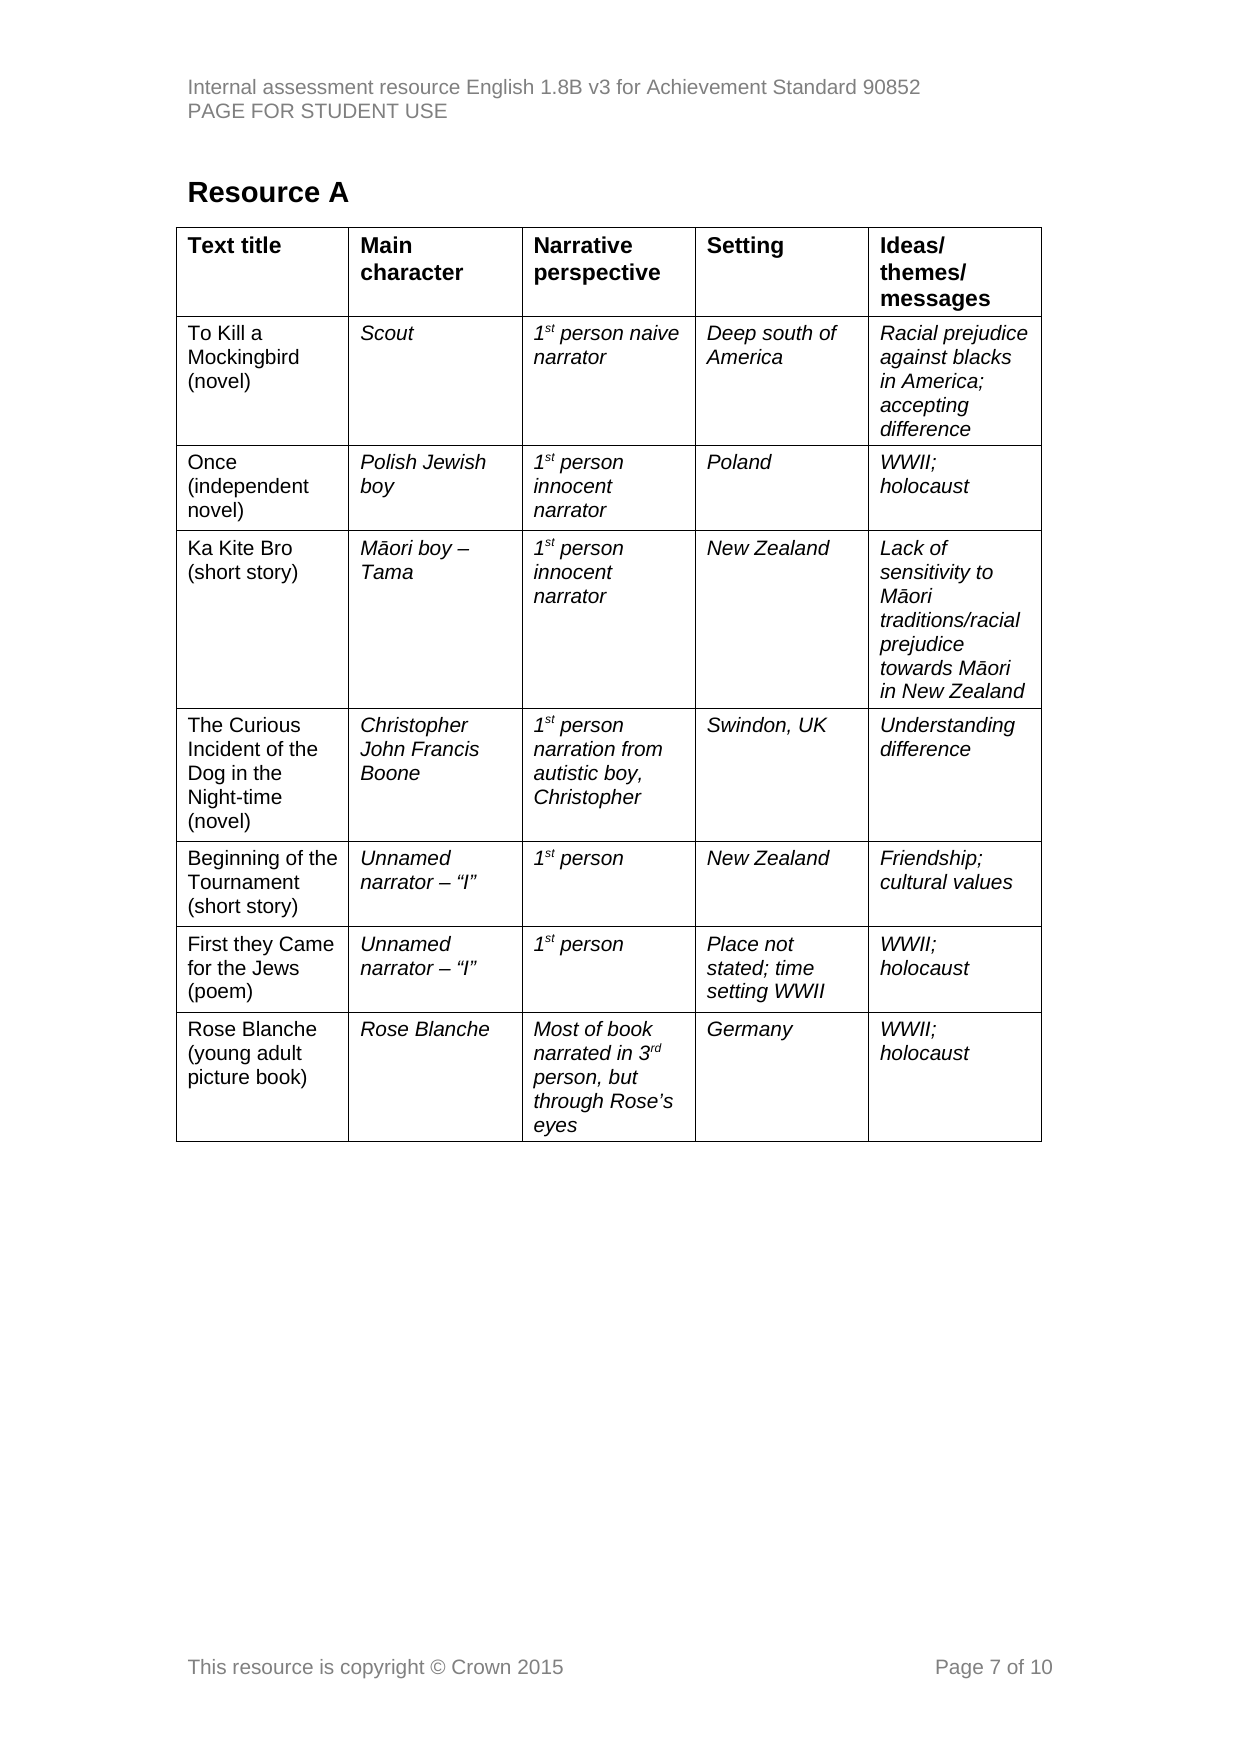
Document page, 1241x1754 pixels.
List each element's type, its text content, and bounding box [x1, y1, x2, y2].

table_header Setting [696, 228, 868, 316]
table_cell Unnamed narrator – “I” [349, 927, 522, 1012]
table_cell To Kill a Mockingbird (novel) [177, 317, 348, 445]
table_cell Poland [696, 446, 868, 530]
table_cell Most of book narrated in 3rd person, but through Rose’s eyes [523, 1013, 695, 1141]
table_header Ideas/themes/ messages [869, 228, 1041, 316]
table_cell 1st person [523, 842, 695, 926]
table_cell Germany [696, 1013, 868, 1141]
table_cell Christopher John Francis Boone [349, 709, 522, 841]
table_cell Swindon, UK [696, 709, 868, 841]
table_cell WWII; holocaust [869, 446, 1041, 530]
table_cell Scout [349, 317, 522, 445]
table_cell Understanding difference [869, 709, 1041, 841]
table_cell Beginning of the Tournament (short story) [177, 842, 348, 926]
table_cell WWII; holocaust [869, 1013, 1041, 1141]
subtitle Resource A [187, 175, 1053, 208]
table_header Text title [177, 228, 348, 316]
table_cell Lack of sensitivity to Māori traditions/racial prejudice towards Māori in New Zealand [869, 531, 1041, 707]
table_cell The Curious Incident of the Dog in the Night-time (novel) [177, 709, 348, 841]
table_cell Once (independent novel) [177, 446, 348, 530]
table_cell Friendship; cultural values [869, 842, 1041, 926]
table_cell 1st person innocent narrator [523, 446, 695, 530]
table_cell Unnamed narrator – “I” [349, 842, 522, 926]
table_cell Rose Blanche [349, 1013, 522, 1141]
table_cell Māori boy – Tama [349, 531, 522, 707]
table_cell Deep south of America [696, 317, 868, 445]
table_cell Polish Jewish boy [349, 446, 522, 530]
table_header Main character [349, 228, 522, 316]
table_cell 1st person naive narrator [523, 317, 695, 445]
table_cell WWII; holocaust [869, 927, 1041, 1012]
table_cell Place not stated; time setting WWII [696, 927, 868, 1012]
table_cell Racial prejudice against blacks in America; accepting difference [869, 317, 1041, 445]
table_cell 1st person narration from autistic boy, Christopher [523, 709, 695, 841]
table_header Narrative perspective [523, 228, 695, 316]
table_cell New Zealand [696, 842, 868, 926]
table_cell 1st person [523, 927, 695, 1012]
table_cell New Zealand [696, 531, 868, 707]
table_cell Ka Kite Bro (short story) [177, 531, 348, 707]
table_cell 1st person innocent narrator [523, 531, 695, 707]
table_cell First they Came for the Jews (poem) [177, 927, 348, 1012]
table_cell Rose Blanche (young adult picture book) [177, 1013, 348, 1141]
